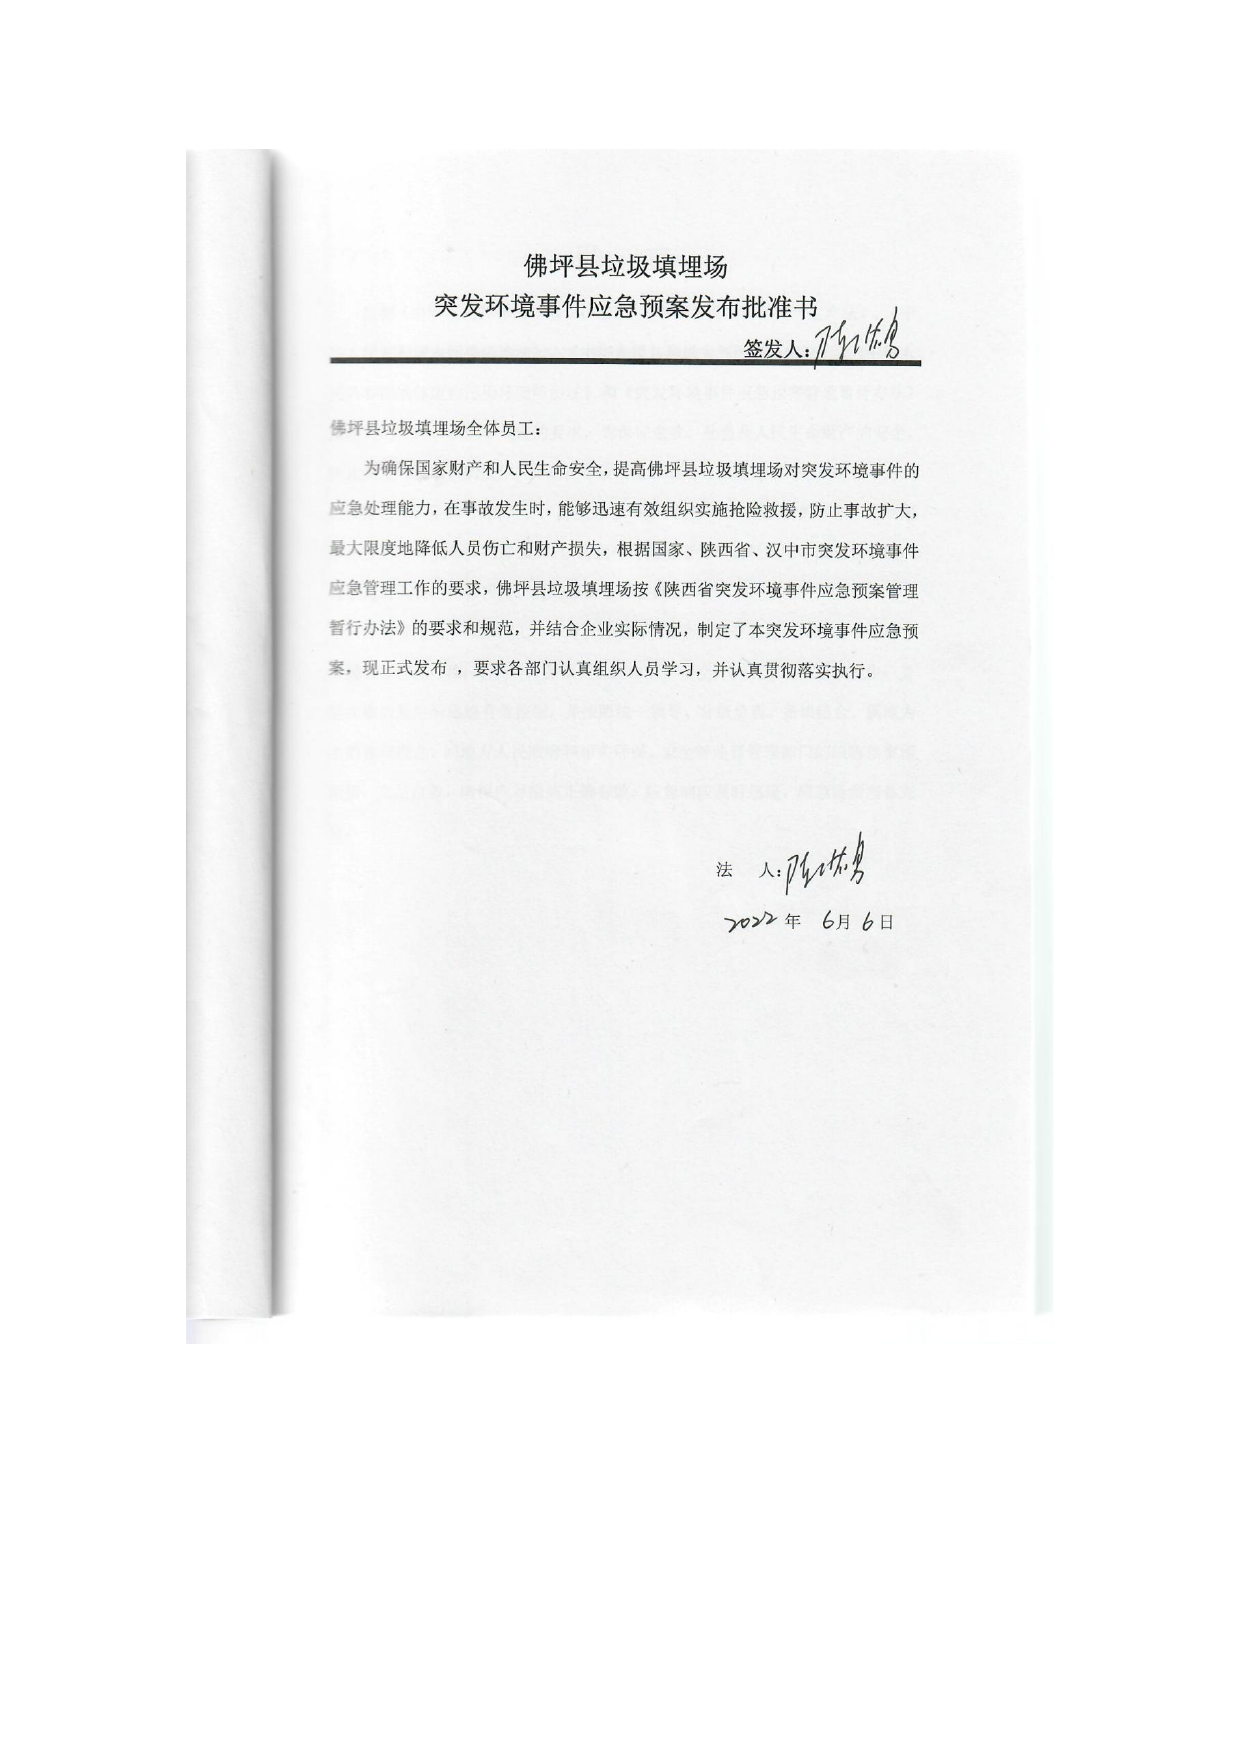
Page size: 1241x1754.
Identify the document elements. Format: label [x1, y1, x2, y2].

picture [186, 149, 1055, 1344]
